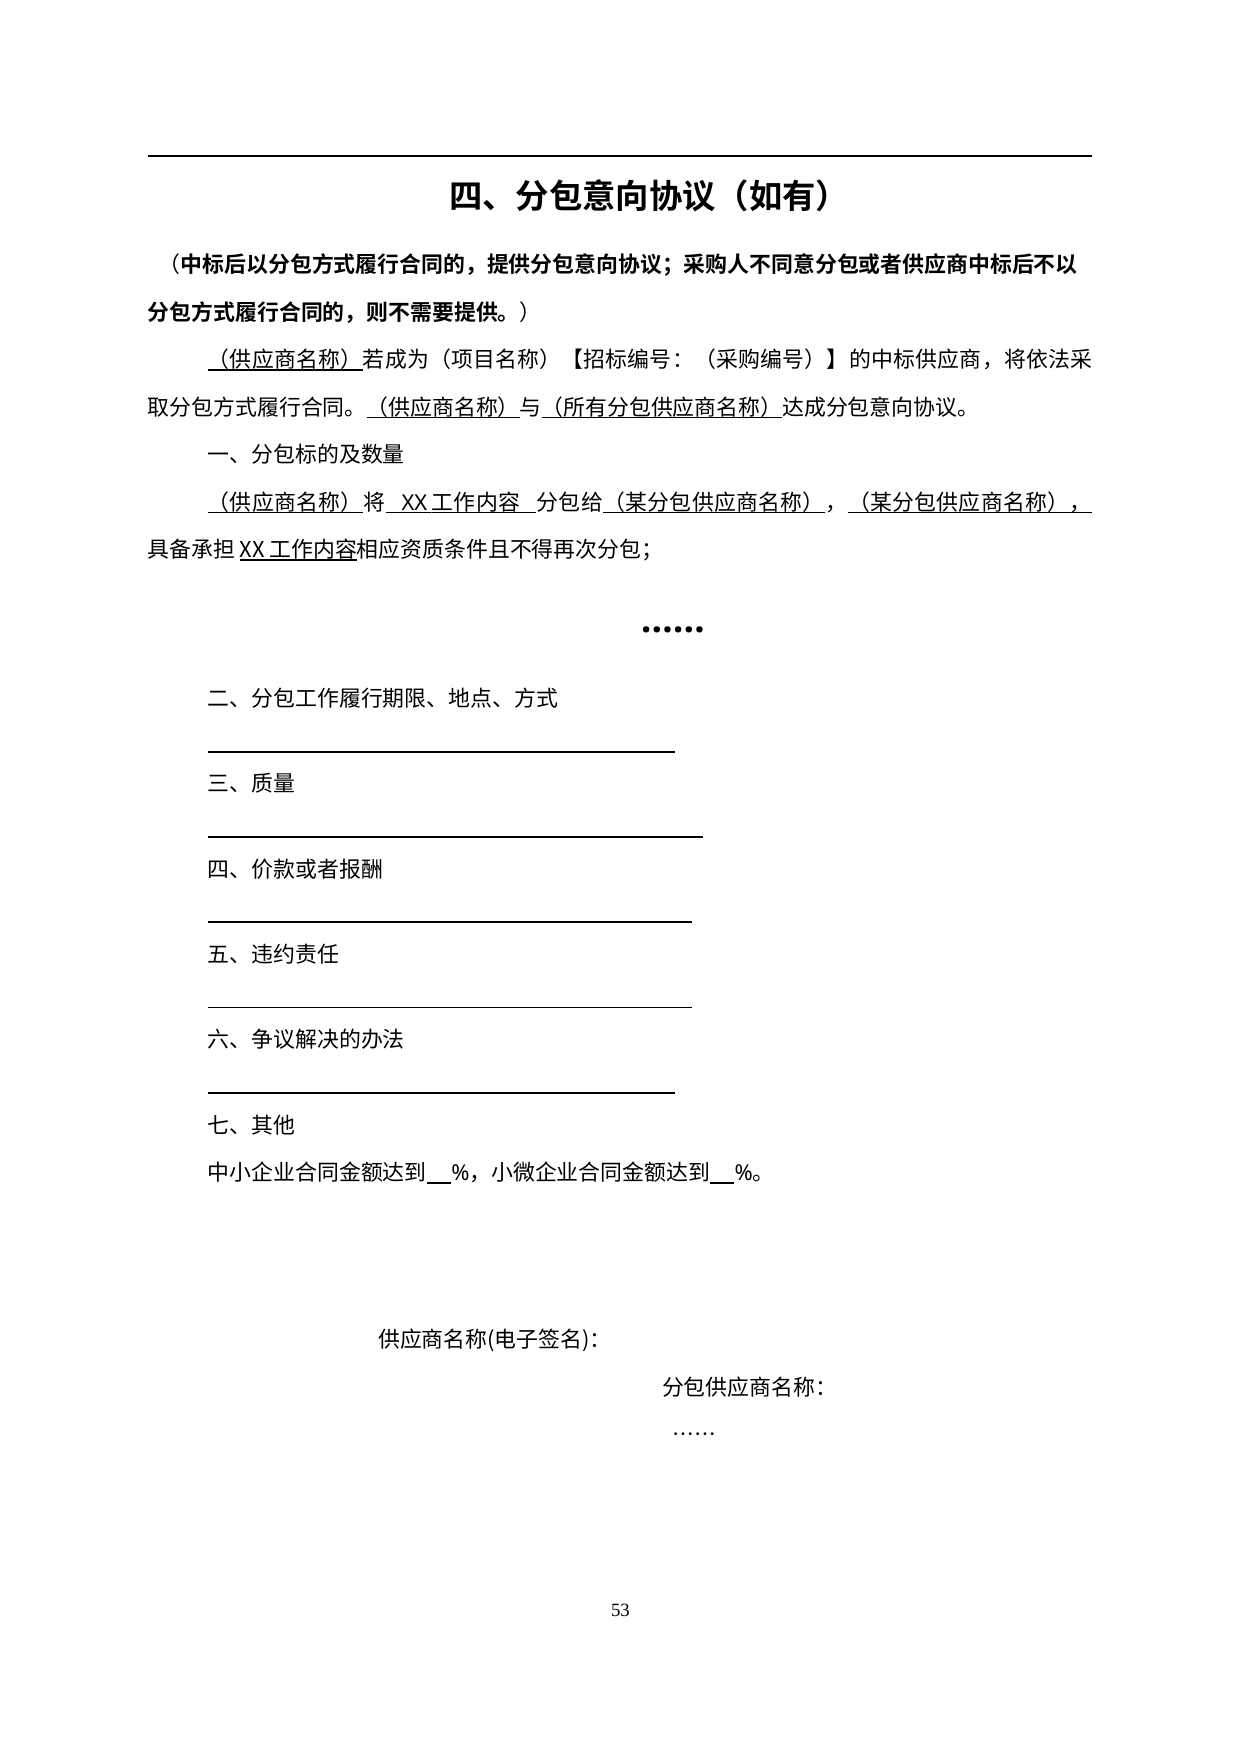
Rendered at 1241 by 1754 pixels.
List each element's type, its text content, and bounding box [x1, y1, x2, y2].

text 三、质量 [148, 766, 1092, 798]
text …… [148, 1417, 1092, 1449]
text （中标后以分包方式履行合同的，提供分包意向协议；采购人不同意分包或者供应商中标后不以分包方式履行合同的，则不需要提供。） [148, 247, 1092, 326]
text 六、争议解决的办法 [148, 1022, 1092, 1054]
text 一、分包标的及数量 [148, 437, 1092, 469]
text 四、价款或者报酬 [148, 852, 1092, 883]
text （供应商名称）若成为（项目名称）【招标编号：（采购编号）】的中标供应商，将依法采取分包方式履行合同。（供应商名称）与（所有分包供应商名称）达成分包意向协议。 [148, 342, 1092, 421]
text 分包供应商名称： [148, 1369, 1092, 1401]
subtitle …… [217, 592, 1092, 643]
text 二、分包工作履行期限、地点、方式 [148, 681, 1092, 713]
text 四、分包意向协议（如有） [148, 169, 1042, 218]
text 五、违约责任 [207, 937, 1092, 969]
text 供应商名称(电子签名)： [148, 1322, 1092, 1354]
text （供应商名称）将 XX工作内容 分包给（某分包供应商名称），（某分包供应商名称），具备承担XX工作内容相应资质条件且不得再次分包； [148, 484, 1092, 564]
text 七、其他 [148, 1108, 1092, 1139]
text 中小企业合同金额达到 %，小微企业合同金额达到 %。 [148, 1155, 1092, 1187]
